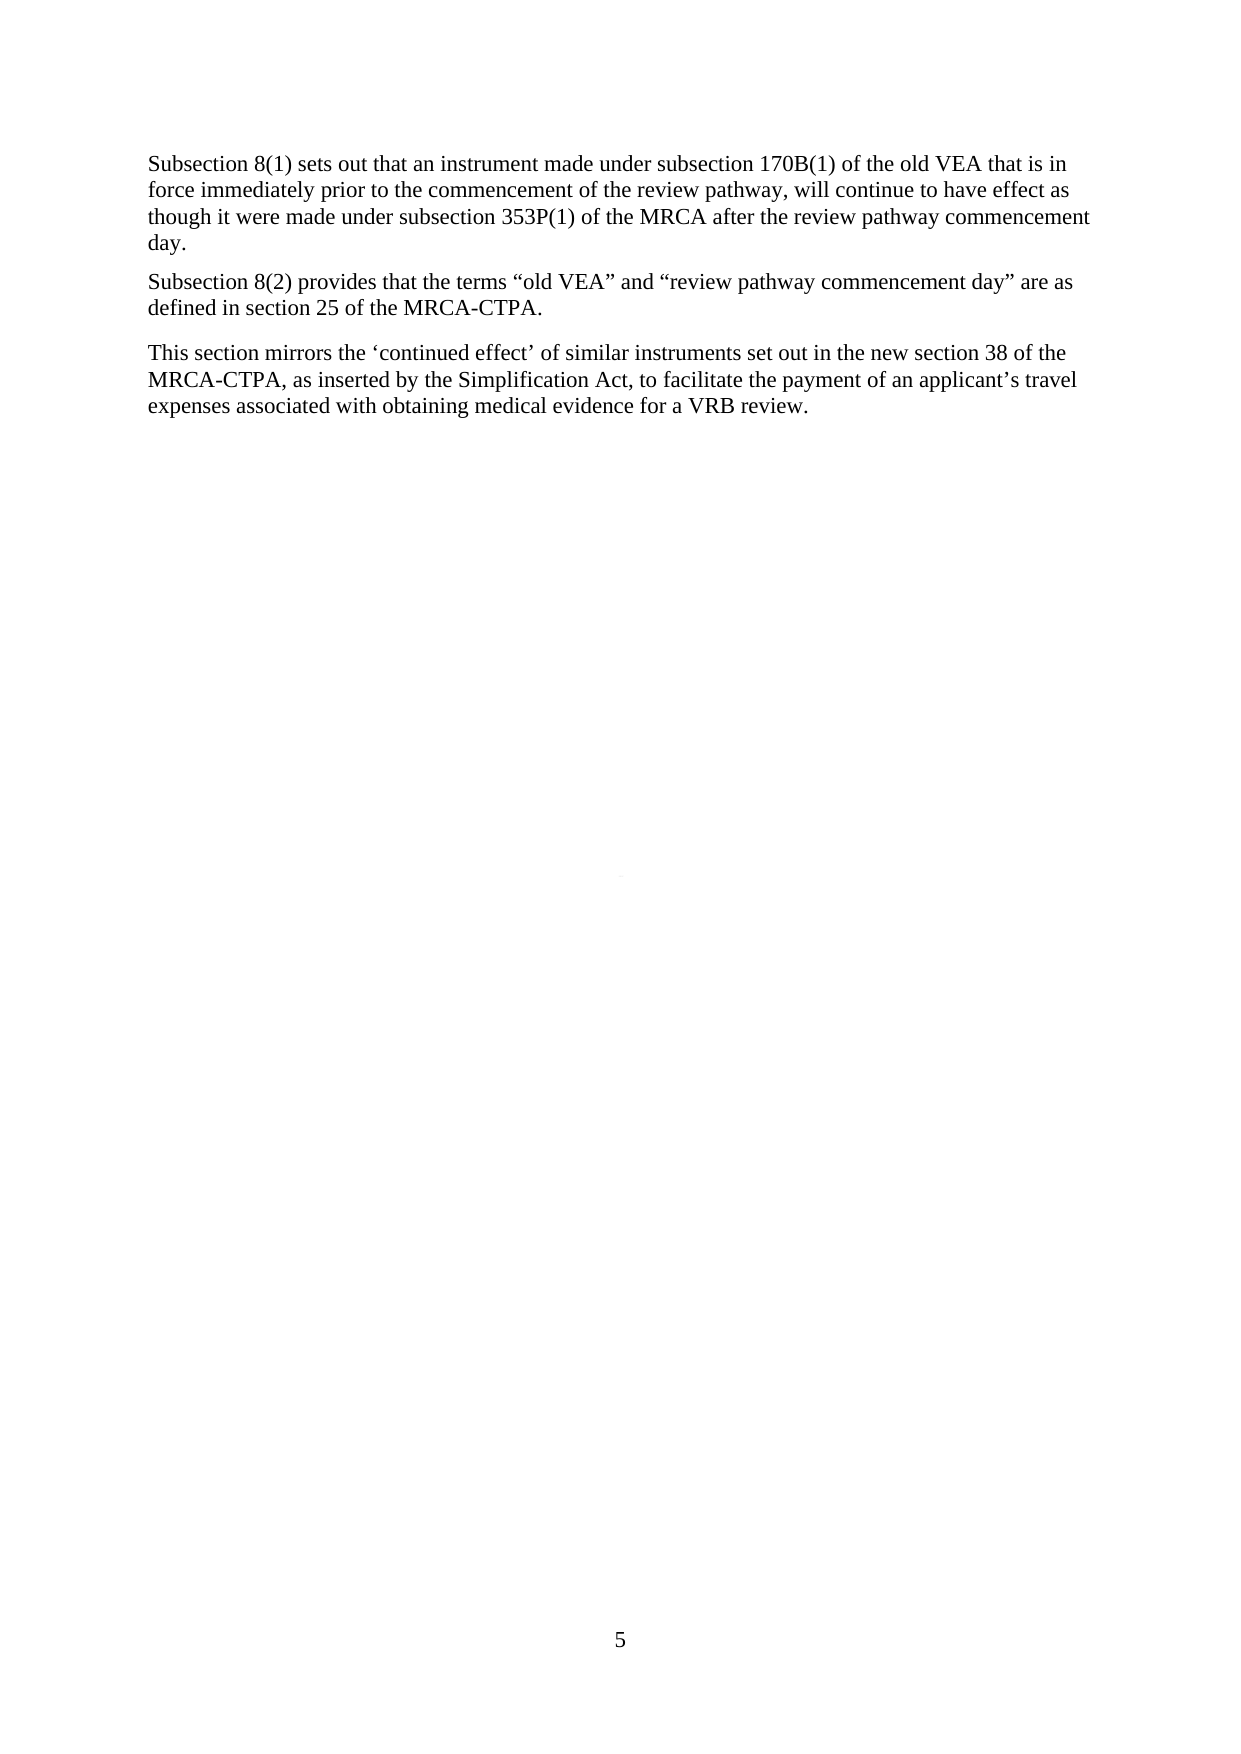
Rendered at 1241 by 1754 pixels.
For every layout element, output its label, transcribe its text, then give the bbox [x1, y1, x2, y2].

text Subsection 8(2) provides that the terms “old VEA” and “review pathway commencement day” are as defined in section 25 of the MRCA-CTPA. [148, 268, 1092, 321]
text This section mirrors the ‘continued effect’ of similar instruments set out in the new section 38 of the MRCA-CTPA, as inserted by the Simplification Act, to facilitate the payment of an applicant’s travel expenses associated with obtaining medical evidence for a VRB review. [148, 339, 1092, 418]
text Subsection 8(1) sets out that an instrument made under subsection 170B(1) of the old VEA that is in force immediately prior to the commencement of the review pathway, will continue to have effect as though it were made under subsection 353P(1) of the MRCA after the review pathway commencement day. [148, 150, 1092, 255]
